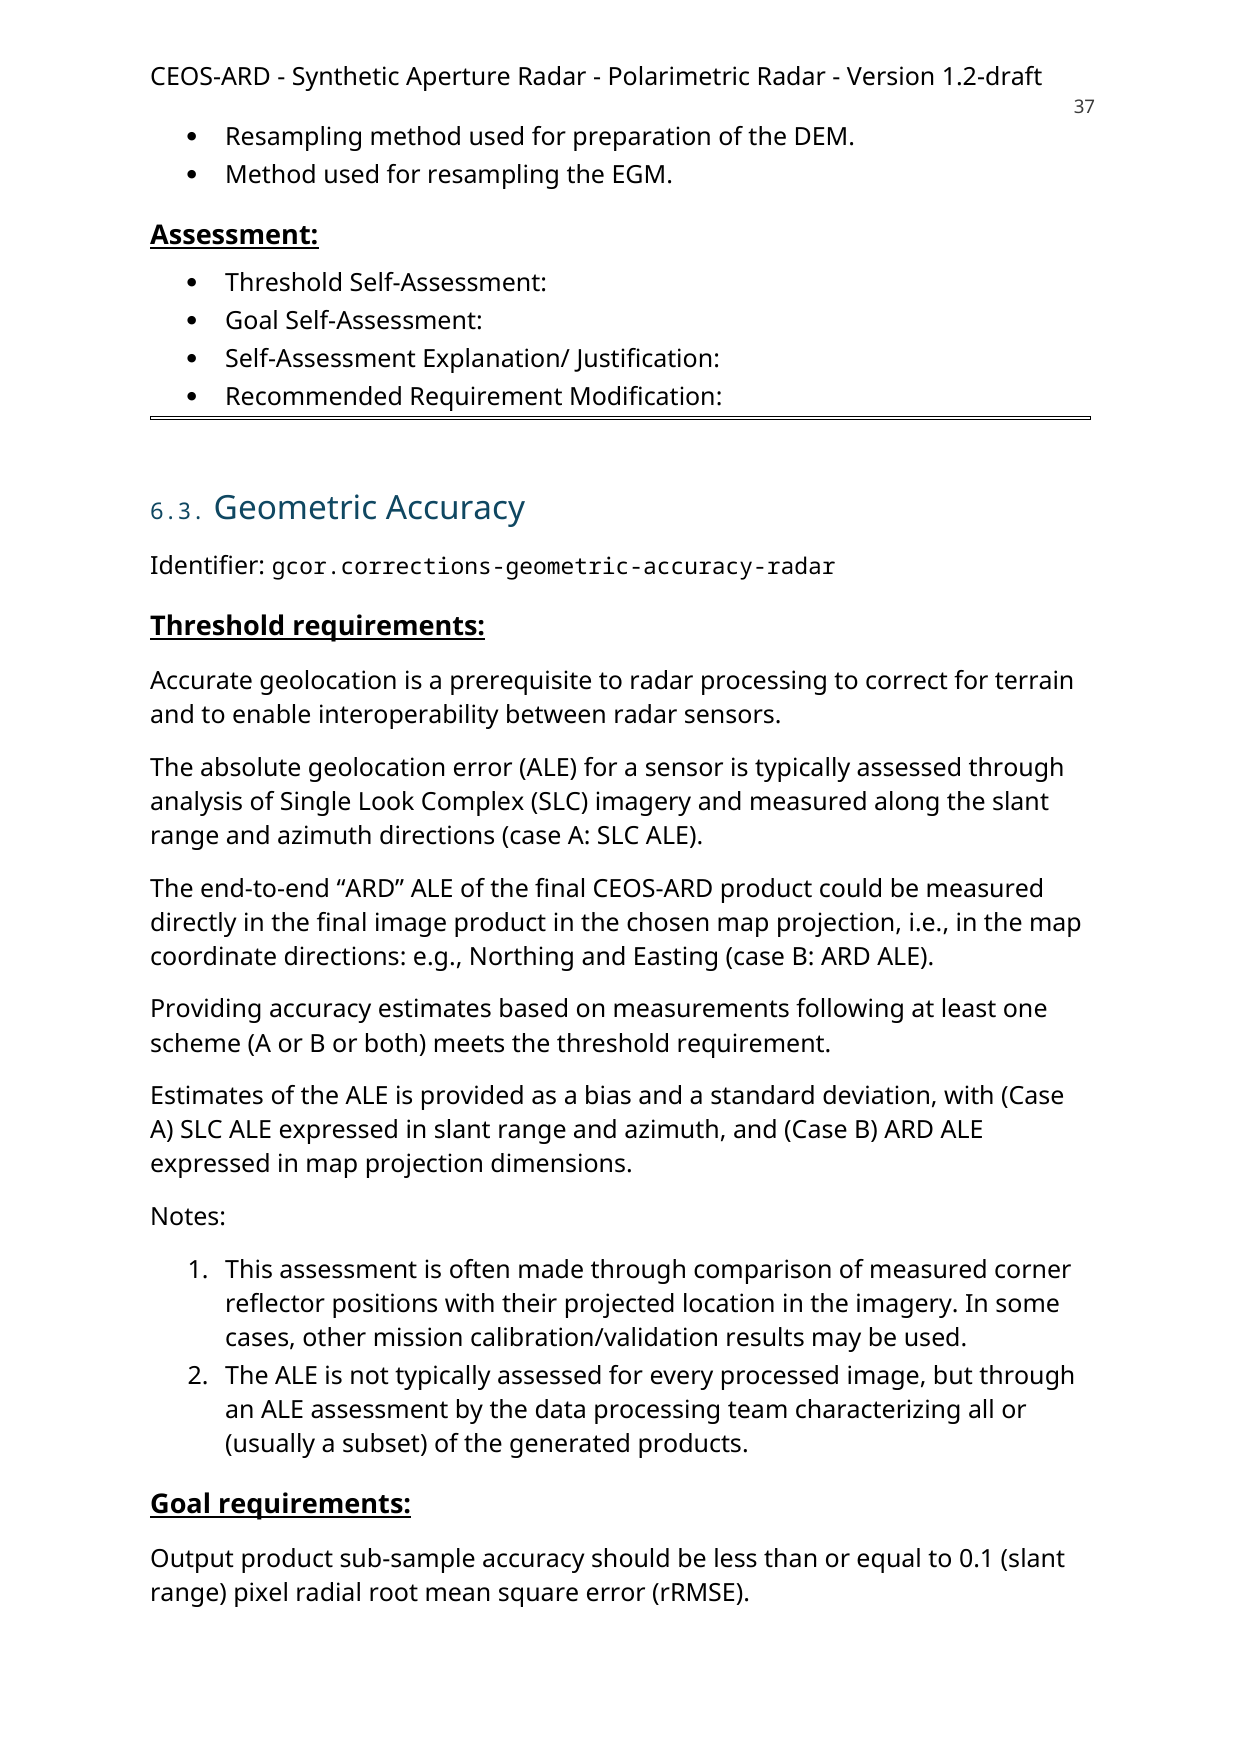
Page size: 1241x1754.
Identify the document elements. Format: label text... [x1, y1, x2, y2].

text Identifier: gcor.corrections-geometric-accuracy-radar [150, 548, 1090, 582]
list Resampling method used for preparation of the DEM. [187, 119, 1090, 153]
list Threshold Self-Assessment: [187, 265, 1090, 299]
subtitle Assessment: [150, 216, 1090, 252]
text Notes: [150, 1199, 1090, 1233]
subtitle Threshold requirements: [150, 607, 1090, 644]
subtitle 6.3. Geometric Accuracy [150, 483, 1090, 529]
text Output product sub-sample accuracy should be less than or equal to 0.1 (slant range) pixel radial root mean square error (rRMSE). [150, 1541, 1090, 1609]
list Method used for resampling the EGM. [187, 156, 1090, 191]
list Recommended Requirement Modification: [187, 378, 1090, 412]
text The end-to-end “ARD” ALE of the final CEOS-ARD product could be measured directly in the final image product in the chosen map projection, i.e., in the map coordinate directions: e.g., Northing and Easting (case B: ARD ALE). [150, 870, 1090, 972]
text Estimates of the ALE is provided as a bias and a standard deviation, with (Case A) SLC ALE expressed in slant range and azimuth, and (Case B) ARD ALE expressed in map projection dimensions. [150, 1078, 1090, 1180]
list Goal Self-Assessment: [187, 303, 1090, 337]
text Accurate geolocation is a prerequisite to radar processing to correct for terrain and to enable interoperability between radar sensors. [150, 662, 1090, 731]
subtitle Goal requirements: [150, 1485, 1090, 1522]
text The absolute geolocation error (ALE) for a sensor is typically assessed through analysis of Single Look Complex (SLC) imagery and measured along the slant range and azimuth directions (case A: SLC ALE). [150, 749, 1090, 851]
list The ALE is not typically assessed for every processed image, but through an ALE assessment by the data processing team characterizing all or (usually a subset) of the generated products. [187, 1358, 1090, 1460]
text Providing accuracy estimates based on measurements following at least one scheme (A or B or both) meets the threshold requirement. [150, 991, 1090, 1059]
list This assessment is often made through comparison of measured corner reflector positions with their projected location in the imagery. In some cases, other mission calibration/validation results may be used. [187, 1252, 1090, 1354]
list Self-Assessment Explanation/ Justification: [187, 341, 1090, 374]
